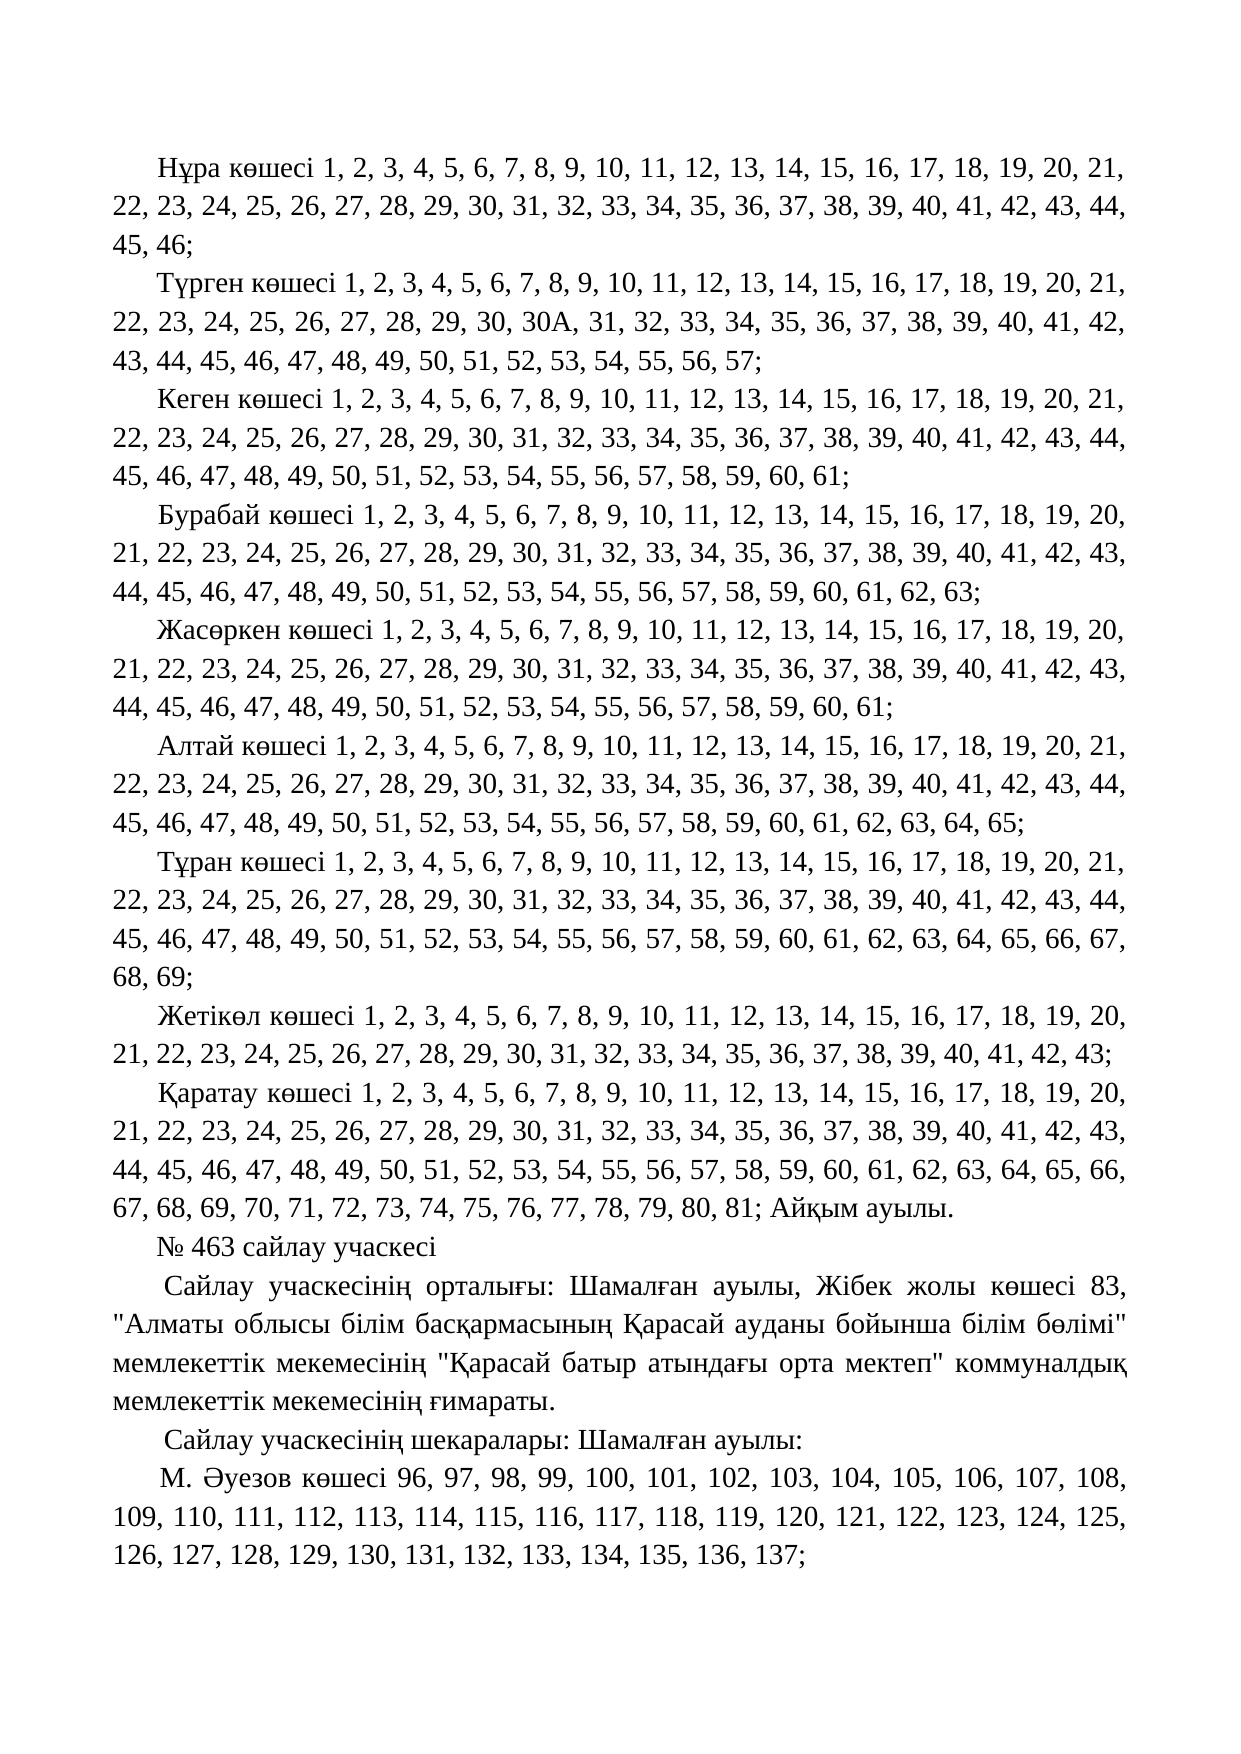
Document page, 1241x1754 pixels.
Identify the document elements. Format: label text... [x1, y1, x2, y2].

text Алтай көшесі 1, 2, 3, 4, 5, 6, 7, 8, 9, 10, 11, 12, 13, 14, 15, 16, 17, 18, 19, 20, 21, 22, 23, 24, 25, 26, 27, 28, 29, 30, 31, 32, 33, 34, 35, 36, 37, 38, 39, 40, 41, 42, 43, 44, 45, 46, 47, 48, 49, 50, 51, 52, 53, 54, 55, 56, 57, 58, 59, 60, 61, 62, 63, 64, 65; [112, 728, 1128, 839]
text М. Әуезов көшесі 96, 97, 98, 99, 100, 101, 102, 103, 104, 105, 106, 107, 108, 109, 110, 111, 112, 113, 114, 115, 116, 117, 118, 119, 120, 121, 122, 123, 124, 125, 126, 127, 128, 129, 130, 131, 132, 133, 134, 135, 136, 137; [112, 1460, 1128, 1571]
text Нұра көшесі 1, 2, 3, 4, 5, 6, 7, 8, 9, 10, 11, 12, 13, 14, 15, 16, 17, 18, 19, 20, 21, 22, 23, 24, 25, 26, 27, 28, 29, 30, 31, 32, 33, 34, 35, 36, 37, 38, 39, 40, 41, 42, 43, 44, 45, 46; [112, 150, 1128, 261]
text Тұран көшесі 1, 2, 3, 4, 5, 6, 7, 8, 9, 10, 11, 12, 13, 14, 15, 16, 17, 18, 19, 20, 21, 22, 23, 24, 25, 26, 27, 28, 29, 30, 31, 32, 33, 34, 35, 36, 37, 38, 39, 40, 41, 42, 43, 44, 45, 46, 47, 48, 49, 50, 51, 52, 53, 54, 55, 56, 57, 58, 59, 60, 61, 62, 63, 64, 65, 66, 67, 68, 69; [112, 844, 1128, 993]
text № 463 сайлау учаскесі [112, 1229, 1128, 1263]
text Сайлау учаскесінің шекаралары: Шамалған ауылы: [112, 1422, 1128, 1455]
text Түрген көшесі 1, 2, 3, 4, 5, 6, 7, 8, 9, 10, 11, 12, 13, 14, 15, 16, 17, 18, 19, 20, 21, 22, 23, 24, 25, 26, 27, 28, 29, 30, 30А, 31, 32, 33, 34, 35, 36, 37, 38, 39, 40, 41, 42, 43, 44, 45, 46, 47, 48, 49, 50, 51, 52, 53, 54, 55, 56, 57; [112, 266, 1128, 376]
text Жасөркен көшесі 1, 2, 3, 4, 5, 6, 7, 8, 9, 10, 11, 12, 13, 14, 15, 16, 17, 18, 19, 20, 21, 22, 23, 24, 25, 26, 27, 28, 29, 30, 31, 32, 33, 34, 35, 36, 37, 38, 39, 40, 41, 42, 43, 44, 45, 46, 47, 48, 49, 50, 51, 52, 53, 54, 55, 56, 57, 58, 59, 60, 61; [112, 612, 1128, 723]
text Сайлау учаскесінің орталығы: Шамалған ауылы, Жібек жолы көшесі 83, "Алматы облысы білім басқармасының Қарасай ауданы бойынша білім бөлімі" мемлекеттік мекемесінің "Қарасай батыр атындағы орта мектеп" коммуналдық мемлекеттік мекемесінің ғимараты. [112, 1268, 1128, 1417]
text Бурабай көшесі 1, 2, 3, 4, 5, 6, 7, 8, 9, 10, 11, 12, 13, 14, 15, 16, 17, 18, 19, 20, 21, 22, 23, 24, 25, 26, 27, 28, 29, 30, 31, 32, 33, 34, 35, 36, 37, 38, 39, 40, 41, 42, 43, 44, 45, 46, 47, 48, 49, 50, 51, 52, 53, 54, 55, 56, 57, 58, 59, 60, 61, 62, 63; [112, 497, 1128, 607]
text Қаратау көшесі 1, 2, 3, 4, 5, 6, 7, 8, 9, 10, 11, 12, 13, 14, 15, 16, 17, 18, 19, 20, 21, 22, 23, 24, 25, 26, 27, 28, 29, 30, 31, 32, 33, 34, 35, 36, 37, 38, 39, 40, 41, 42, 43, 44, 45, 46, 47, 48, 49, 50, 51, 52, 53, 54, 55, 56, 57, 58, 59, 60, 61, 62, 63, 64, 65, 66, 67, 68, 69, 70, 71, 72, 73, 74, 75, 76, 77, 78, 79, 80, 81; Айқым ауылы. [112, 1075, 1128, 1224]
text Жетікөл көшесі 1, 2, 3, 4, 5, 6, 7, 8, 9, 10, 11, 12, 13, 14, 15, 16, 17, 18, 19, 20, 21, 22, 23, 24, 25, 26, 27, 28, 29, 30, 31, 32, 33, 34, 35, 36, 37, 38, 39, 40, 41, 42, 43; [112, 998, 1128, 1070]
text Кеген көшесі 1, 2, 3, 4, 5, 6, 7, 8, 9, 10, 11, 12, 13, 14, 15, 16, 17, 18, 19, 20, 21, 22, 23, 24, 25, 26, 27, 28, 29, 30, 31, 32, 33, 34, 35, 36, 37, 38, 39, 40, 41, 42, 43, 44, 45, 46, 47, 48, 49, 50, 51, 52, 53, 54, 55, 56, 57, 58, 59, 60, 61; [112, 381, 1128, 492]
